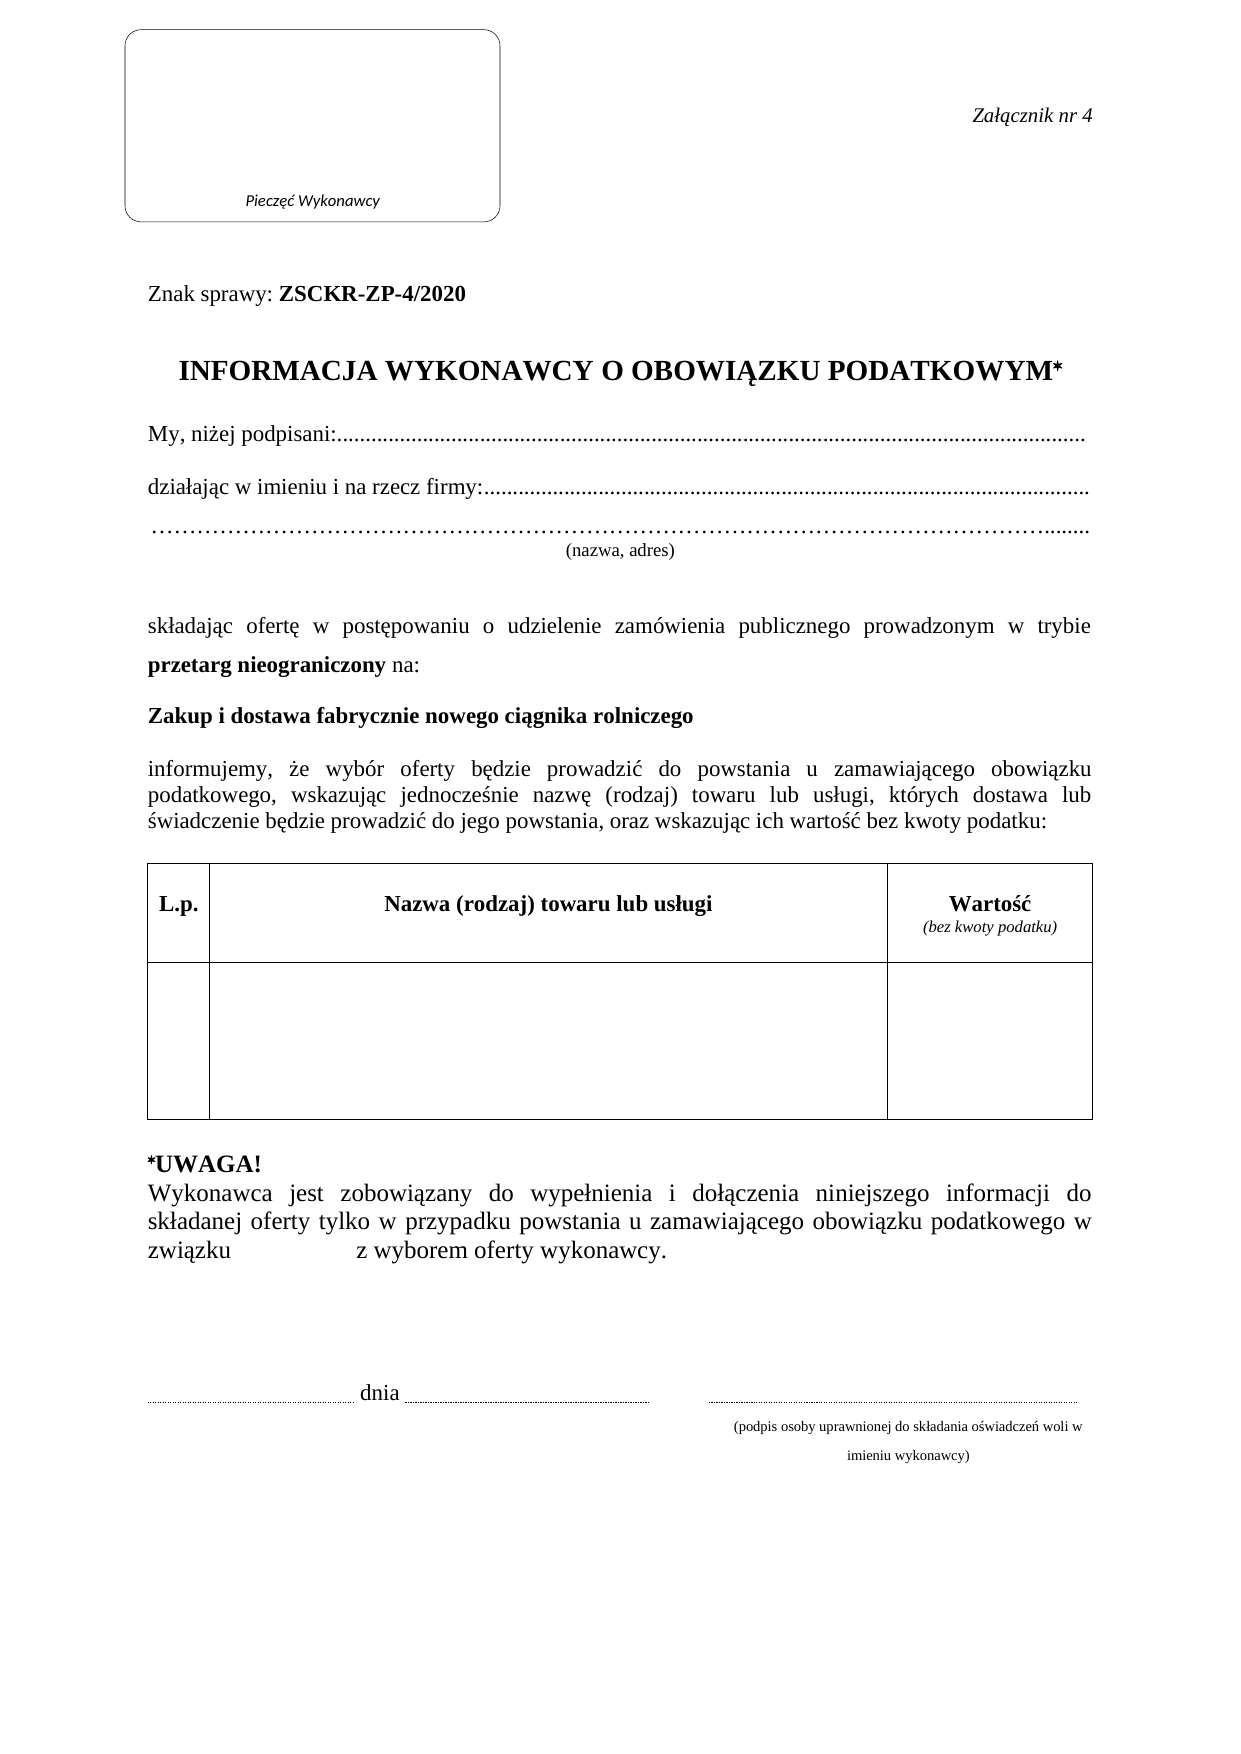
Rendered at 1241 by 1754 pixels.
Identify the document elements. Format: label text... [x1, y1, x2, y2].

table_header Nazwa (rodzaj) towaru lub usługi [210, 864, 887, 962]
table_cell [888, 963, 1092, 1119]
table_header L.p. [148, 864, 209, 962]
text UWAGA! [148, 1149, 1093, 1178]
text (podpis osoby uprawnionej do składania oświadczeń woli w imieniu wykonawcy) [723, 1418, 1093, 1476]
text Zakup i dostawa fabrycznie nowego ciągnika rolniczego [148, 691, 1093, 728]
text Znak sprawy: ZSCKR-ZP-4/2020 [148, 280, 1093, 306]
text informujemy, że wybór oferty będzie prowadzić do powstania u zamawiającego obowiązku podatkowego, wskazując jednocześnie nazwę (rodzaj) towaru lub usługi, których dostawa lub świadczenie będzie prowadzić do jego powstania, oraz wskazując ich wartość bez kwoty podatku: [148, 755, 1093, 834]
table_cell [210, 963, 887, 1119]
subtitle Załącznik nr 4 [207, 103, 1093, 127]
text INFORMACJA WYKONAWCY O OBOWIĄZKU PODATKOWYM [148, 353, 1093, 387]
text Wykonawca jest zobowiązany do wypełnienia i dołączenia niniejszego informacji do składanej oferty tylko w przypadku powstania u zamawiającego obowiązku podatkowego w związku z wyborem oferty wykonawcy. [148, 1178, 1093, 1264]
text My, niżej podpisani:................................................................................................................................... [148, 421, 1093, 447]
text składając ofertę w postępowaniu o udzielenie zamówienia publicznego prowadzonym w trybie przetarg nieograniczony na: [148, 612, 1093, 678]
table_header Wartość (bez kwoty podatku) [888, 864, 1092, 962]
text ………………………………………………………………………………………………………........ (nazwa, adres) [148, 512, 1093, 560]
text dnia [148, 1379, 1093, 1405]
table_cell [148, 963, 209, 1119]
text działając w imieniu i na rzecz firmy:.......................................................................................................... [148, 473, 1093, 499]
